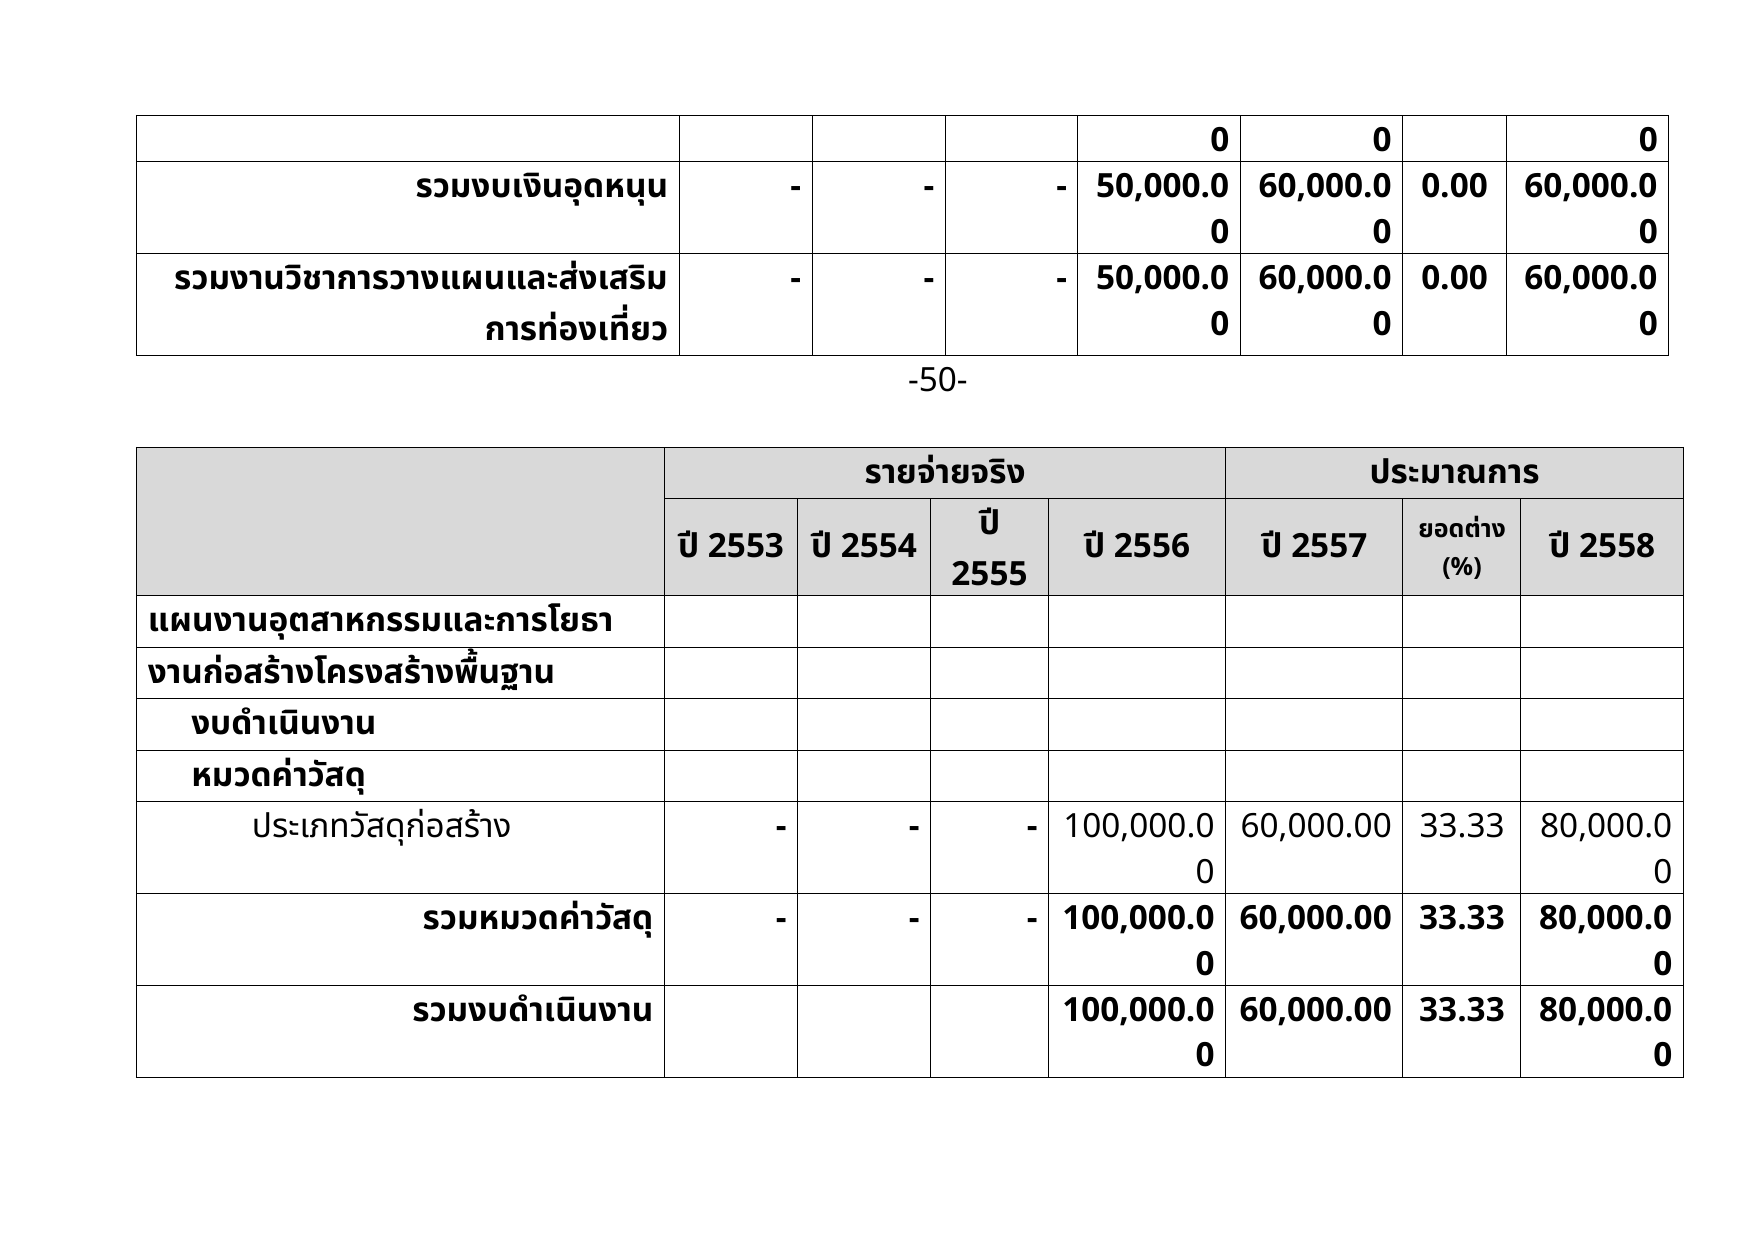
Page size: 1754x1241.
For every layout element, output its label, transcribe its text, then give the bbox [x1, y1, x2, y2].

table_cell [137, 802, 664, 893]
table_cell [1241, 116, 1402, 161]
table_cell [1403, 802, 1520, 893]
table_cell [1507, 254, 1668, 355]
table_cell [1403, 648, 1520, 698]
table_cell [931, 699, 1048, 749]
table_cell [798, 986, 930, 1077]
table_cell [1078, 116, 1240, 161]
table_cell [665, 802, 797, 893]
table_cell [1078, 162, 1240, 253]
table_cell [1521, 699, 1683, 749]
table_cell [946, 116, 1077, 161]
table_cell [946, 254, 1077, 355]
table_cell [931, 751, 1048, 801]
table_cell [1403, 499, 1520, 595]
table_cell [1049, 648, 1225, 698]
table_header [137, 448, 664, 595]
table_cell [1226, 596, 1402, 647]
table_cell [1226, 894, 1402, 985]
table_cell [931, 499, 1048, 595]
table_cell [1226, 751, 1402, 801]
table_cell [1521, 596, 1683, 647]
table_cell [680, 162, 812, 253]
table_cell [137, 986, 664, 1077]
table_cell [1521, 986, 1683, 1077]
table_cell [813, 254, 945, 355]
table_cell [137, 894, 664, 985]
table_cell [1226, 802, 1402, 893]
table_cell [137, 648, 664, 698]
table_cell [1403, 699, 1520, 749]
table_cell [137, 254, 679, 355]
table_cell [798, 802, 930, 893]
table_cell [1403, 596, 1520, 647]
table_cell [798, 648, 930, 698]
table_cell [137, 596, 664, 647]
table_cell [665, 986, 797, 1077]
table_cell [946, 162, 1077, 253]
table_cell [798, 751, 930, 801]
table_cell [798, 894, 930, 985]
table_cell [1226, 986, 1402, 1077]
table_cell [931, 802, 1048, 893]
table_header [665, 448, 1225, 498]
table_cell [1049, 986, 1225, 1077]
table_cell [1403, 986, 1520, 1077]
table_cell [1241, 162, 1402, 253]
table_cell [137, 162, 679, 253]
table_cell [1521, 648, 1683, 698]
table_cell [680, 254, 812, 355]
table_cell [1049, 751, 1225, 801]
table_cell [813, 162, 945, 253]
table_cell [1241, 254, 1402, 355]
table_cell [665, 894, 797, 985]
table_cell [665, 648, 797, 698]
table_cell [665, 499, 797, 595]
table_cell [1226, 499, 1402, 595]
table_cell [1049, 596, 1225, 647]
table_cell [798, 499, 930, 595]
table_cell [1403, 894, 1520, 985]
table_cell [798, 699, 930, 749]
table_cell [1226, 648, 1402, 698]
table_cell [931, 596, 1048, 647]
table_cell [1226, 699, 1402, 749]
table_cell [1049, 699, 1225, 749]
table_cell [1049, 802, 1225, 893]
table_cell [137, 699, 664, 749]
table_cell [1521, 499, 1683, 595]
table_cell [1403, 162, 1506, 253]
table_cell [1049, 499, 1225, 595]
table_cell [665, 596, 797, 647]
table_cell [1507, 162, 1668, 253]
text -50- [148, 356, 1727, 401]
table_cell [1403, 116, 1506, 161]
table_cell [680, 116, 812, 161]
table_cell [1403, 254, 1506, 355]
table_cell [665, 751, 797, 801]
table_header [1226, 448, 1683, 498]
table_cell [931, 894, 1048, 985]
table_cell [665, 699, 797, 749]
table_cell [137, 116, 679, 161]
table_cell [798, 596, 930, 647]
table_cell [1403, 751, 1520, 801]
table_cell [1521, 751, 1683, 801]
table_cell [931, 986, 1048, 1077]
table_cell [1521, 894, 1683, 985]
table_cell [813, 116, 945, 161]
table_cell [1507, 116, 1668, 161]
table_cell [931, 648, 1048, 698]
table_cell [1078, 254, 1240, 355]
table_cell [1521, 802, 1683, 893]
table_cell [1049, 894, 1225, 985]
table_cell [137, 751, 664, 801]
